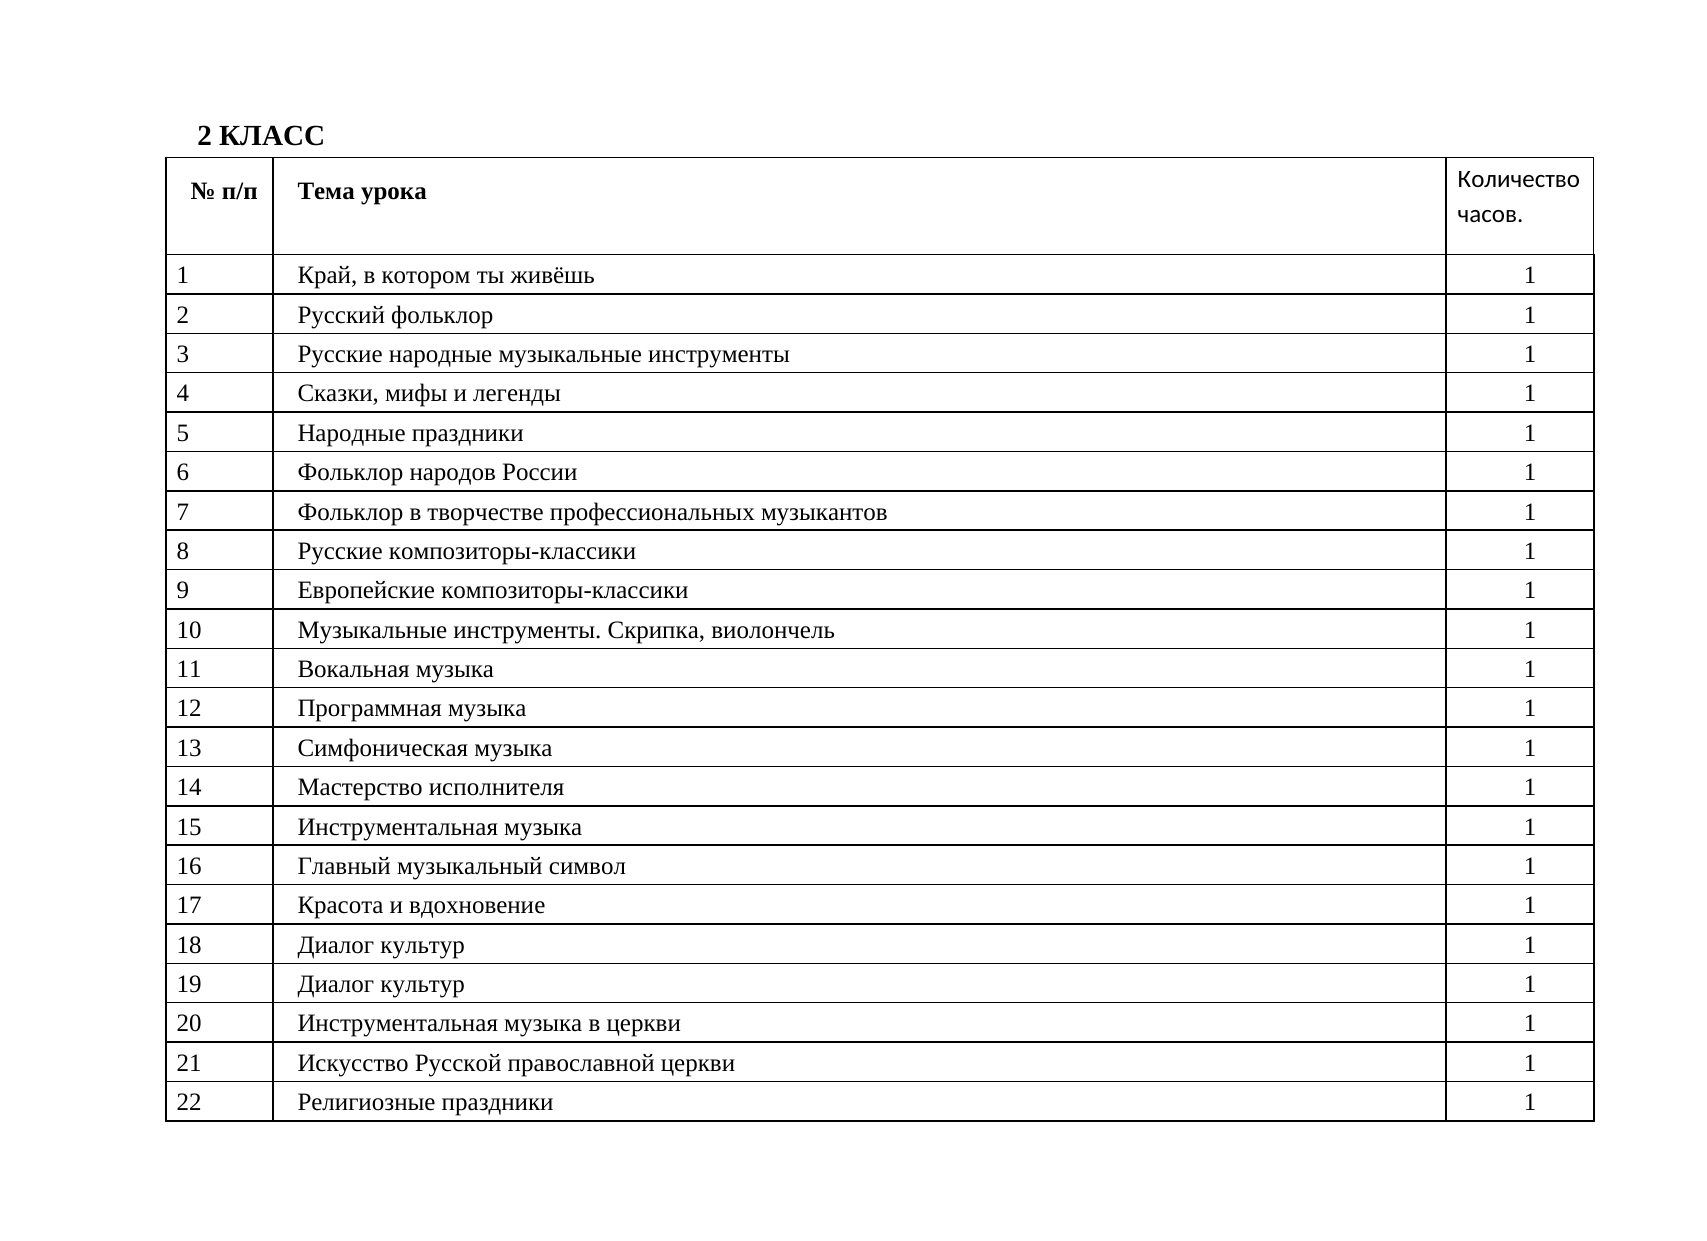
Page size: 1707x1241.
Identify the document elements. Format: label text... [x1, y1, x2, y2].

table_cell Симфоническая музыка [274, 728, 1445, 766]
table_cell 9 [167, 570, 272, 608]
table_cell Фольклор народов России [274, 452, 1445, 490]
table_header № п/п [167, 158, 272, 254]
table_cell 7 [167, 492, 272, 529]
table_cell 11 [167, 649, 272, 687]
table_header Тема урока [274, 158, 1445, 254]
table_cell Русский фольклор [274, 295, 1445, 332]
table_cell 1 [1447, 964, 1593, 1002]
table_cell 1 [1447, 688, 1593, 726]
table_cell Русские композиторы-классики [274, 531, 1445, 569]
table_cell 4 [167, 373, 272, 411]
table_cell 1 [1447, 807, 1593, 844]
table_cell 2 [167, 295, 272, 332]
table_cell Мастерство исполнителя [274, 767, 1445, 805]
table_cell Инструментальная музыка в церкви [274, 1003, 1445, 1041]
table_cell 1 [1447, 885, 1593, 923]
table_cell 16 [167, 846, 272, 884]
table_cell 1 [1447, 1043, 1593, 1081]
table_cell 1 [1447, 452, 1593, 490]
table_cell 1 [1447, 492, 1593, 529]
table_cell Главный музыкальный символ [274, 846, 1445, 884]
table_cell Русские народные музыкальные инструменты [274, 334, 1445, 372]
table_cell Программная музыка [274, 688, 1445, 726]
table_cell 1 [1447, 295, 1593, 332]
table_header Количество часов. [1447, 158, 1593, 254]
table_cell 1 [1447, 1082, 1593, 1120]
table_cell 1 [1447, 373, 1593, 411]
table_cell 13 [167, 728, 272, 766]
table_cell Сказки, мифы и легенды [274, 373, 1445, 411]
table_cell Фольклор в творчестве профессиональных музыкантов [274, 492, 1445, 529]
table_cell 22 [167, 1082, 272, 1120]
table_cell Народные праздники [274, 413, 1445, 451]
table_cell Инструментальная музыка [274, 807, 1445, 844]
table_cell Искусство Русской православной церкви [274, 1043, 1445, 1081]
table_cell 1 [1447, 570, 1593, 608]
table_cell 12 [167, 688, 272, 726]
table_cell 15 [167, 807, 272, 844]
table_cell 10 [167, 610, 272, 647]
text 2 КЛАСС [190, 118, 1618, 152]
table_cell 1 [1447, 767, 1593, 805]
table_cell 1 [167, 255, 272, 293]
table_cell 1 [1447, 728, 1593, 766]
table_cell 1 [1447, 413, 1593, 451]
table_cell Край, в котором ты живёшь [274, 255, 1445, 293]
table_cell 3 [167, 334, 272, 372]
table_cell 1 [1447, 610, 1593, 647]
table_cell 1 [1447, 846, 1593, 884]
table_cell 20 [167, 1003, 272, 1041]
table_cell 1 [1447, 649, 1593, 687]
table_cell 14 [167, 767, 272, 805]
table_cell 1 [1447, 925, 1593, 962]
table_cell 18 [167, 925, 272, 962]
table_cell 1 [1447, 334, 1593, 372]
table_cell 8 [167, 531, 272, 569]
table_cell Европейские композиторы-классики [274, 570, 1445, 608]
table_cell 19 [167, 964, 272, 1002]
table_cell 1 [1447, 255, 1593, 293]
table_cell 5 [167, 413, 272, 451]
table_cell 6 [167, 452, 272, 490]
table_cell 1 [1447, 531, 1593, 569]
table_cell Красота и вдохновение [274, 885, 1445, 923]
table_cell Музыкальные инструменты. Скрипка, виолончель [274, 610, 1445, 647]
table_cell Диалог культур [274, 964, 1445, 1002]
table_cell Вокальная музыка [274, 649, 1445, 687]
table_cell 17 [167, 885, 272, 923]
table_cell Религиозные праздники [274, 1082, 1445, 1120]
table_cell Диалог культур [274, 925, 1445, 962]
table_cell 21 [167, 1043, 272, 1081]
table_cell 1 [1447, 1003, 1593, 1041]
